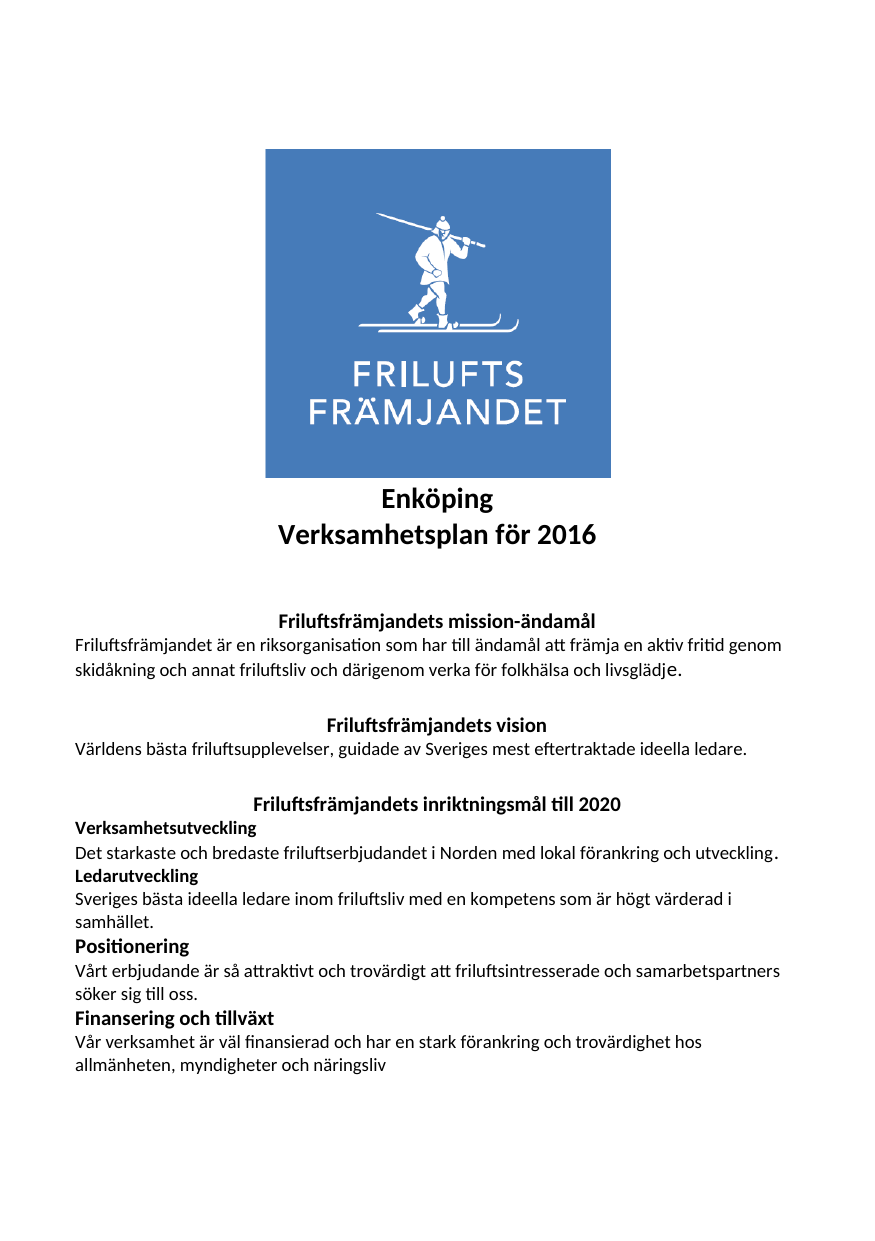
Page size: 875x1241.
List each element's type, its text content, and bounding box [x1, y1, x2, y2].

text Ledarutveckling [75, 865, 799, 888]
text Verksamhetsutveckling [75, 816, 799, 839]
text Friluftsfrämjandets vision [75, 712, 799, 737]
text Enköping [75, 481, 799, 516]
text Vår verksamhet är väl finansierad och har en stark förankring och trovärdighet hos allmänheten, myndigheter och näringsliv [75, 1030, 799, 1076]
text Friluftsfrämjandet är en riksorganisation som har till ändamål att främja en aktiv fritid genom skidåkning och annat friluftsliv och därigenom verka för folkhälsa och livsglädje. [75, 633, 799, 682]
text Det starkaste och bredaste friluftserbjudandet i Norden med lokal förankring och utveckling. [75, 839, 799, 865]
text Vårt erbjudande är så attraktivt och trovärdigt att friluftsintresserade och samarbetspartners söker sig till oss. [75, 959, 799, 1005]
text Sveriges bästa ideella ledare inom friluftsliv med en kompetens som är högt värderad i samhället. [75, 888, 799, 933]
text Verksamhetsplan för 2016 [75, 516, 799, 552]
text Positionering [75, 933, 799, 959]
text Världens bästa friluftsupplevelser, guidade av Sveriges mest eftertraktade ideella ledare. [75, 737, 799, 760]
text Friluftsfrämjandets mission-ändamål [75, 608, 799, 633]
text Friluftsfrämjandets inriktningsmål till 2020 [75, 791, 799, 816]
text Finansering och tillväxt [75, 1005, 799, 1030]
